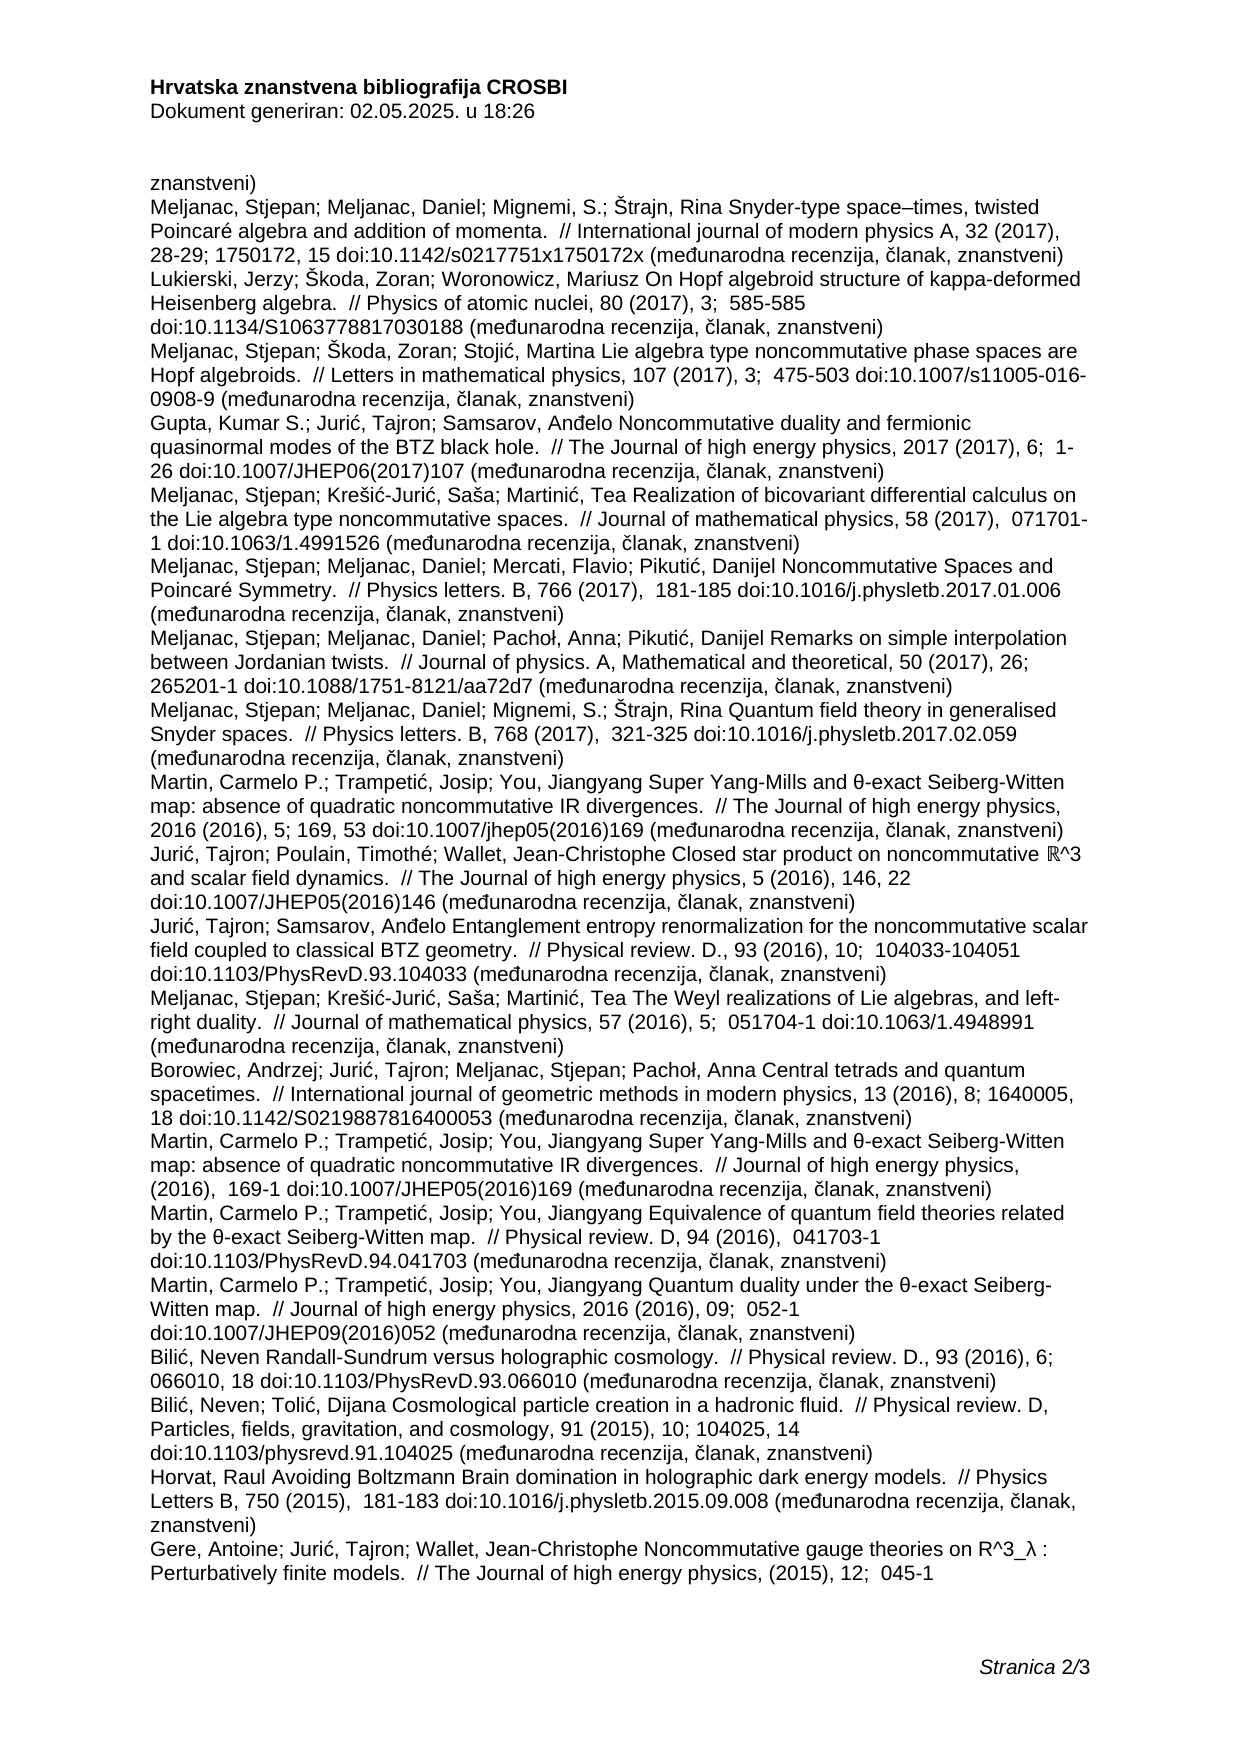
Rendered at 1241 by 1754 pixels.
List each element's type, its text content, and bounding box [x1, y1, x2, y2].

text Meljanac, Stjepan; Škoda, Zoran; Stojić, Martina [150, 339, 1090, 411]
text Meljanac, Stjepan; Meljanac, Daniel; Mercati, Flavio; Pikutić, Danijel [150, 554, 1090, 626]
text Borowiec, Andrzej; Jurić, Tajron; Meljanac, Stjepan; Pachoł, Anna [150, 1057, 1090, 1129]
text Lukierski, Jerzy; Škoda, Zoran; Woronowicz, Mariusz [150, 267, 1090, 339]
text Jurić, Tajron; Poulain, Timothé; Wallet, Jean-Christophe [150, 842, 1090, 914]
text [150, 1537, 1090, 1584]
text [150, 171, 1090, 195]
text Martin, Carmelo P.; Trampetić, Josip; You, Jiangyang [150, 1201, 1090, 1273]
text Gupta, Kumar S.; Jurić, Tajron; Samsarov, Anđelo [150, 411, 1090, 482]
text Bilić, Neven; Tolić, Dijana [150, 1393, 1090, 1465]
text Bilić, Neven [150, 1345, 1090, 1393]
text Meljanac, Stjepan; Meljanac, Daniel; Mignemi, S.; Štrajn, Rina [150, 698, 1090, 770]
text Meljanac, Stjepan; Meljanac, Daniel; Pachoł, Anna; Pikutić, Danijel [150, 626, 1090, 698]
text Meljanac, Stjepan; Meljanac, Daniel; Mignemi, S.; Štrajn, Rina [150, 195, 1090, 267]
text Martin, Carmelo P.; Trampetić, Josip; You, Jiangyang [150, 1273, 1090, 1345]
text Jurić, Tajron; Samsarov, Anđelo [150, 914, 1090, 986]
text Meljanac, Stjepan; Krešić-Jurić, Saša; Martinić, Tea [150, 986, 1090, 1057]
text Martin, Carmelo P.; Trampetić, Josip; You, Jiangyang [150, 770, 1090, 842]
text Horvat, Raul [150, 1465, 1090, 1537]
text Meljanac, Stjepan; Krešić-Jurić, Saša; Martinić, Tea [150, 482, 1090, 554]
text Martin, Carmelo P.; Trampetić, Josip; You, Jiangyang [150, 1129, 1090, 1201]
